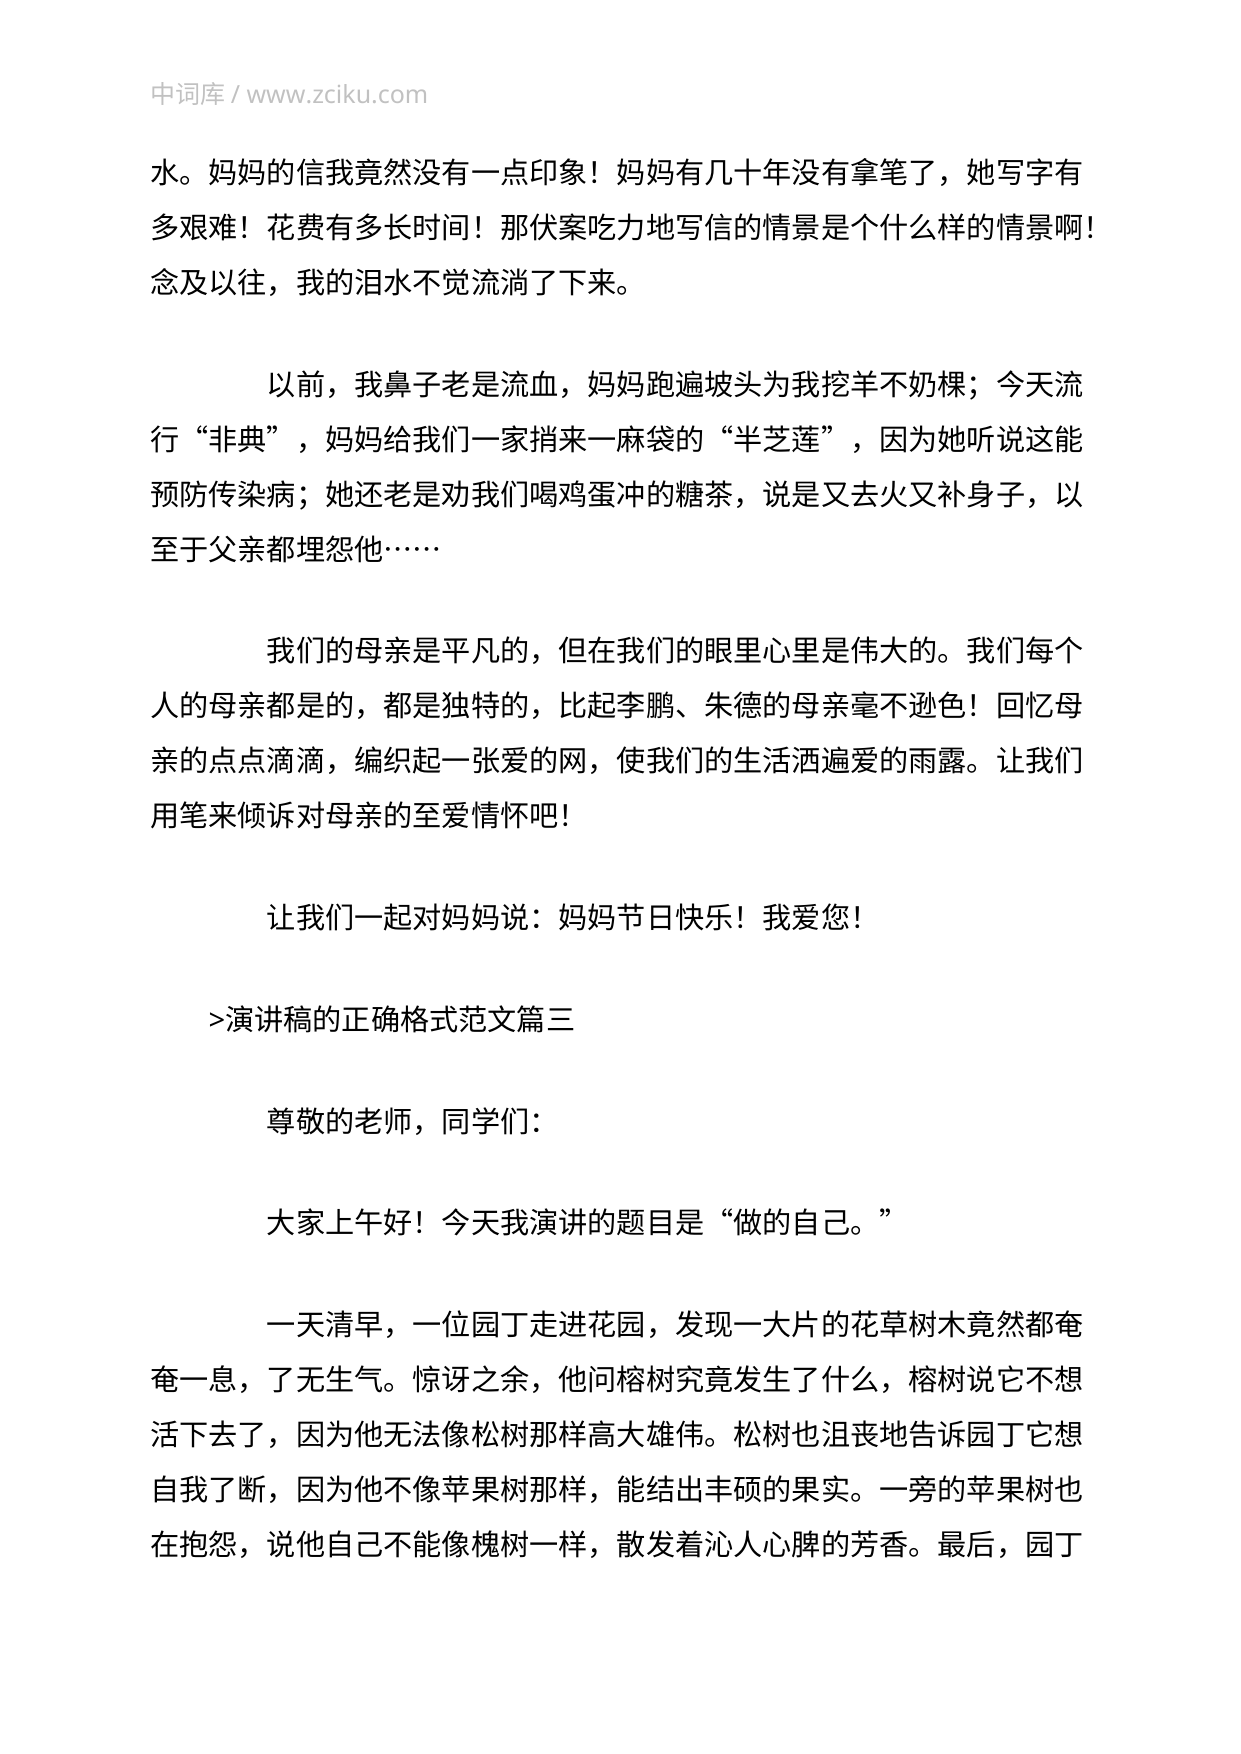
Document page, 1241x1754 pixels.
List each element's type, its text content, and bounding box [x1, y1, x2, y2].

text 以前，我鼻子老是流血，妈妈跑遍坡头为我挖羊不奶棵；今天流行“非典”，妈妈给我们一家捎来一麻袋的“半芝莲”，因为她听说这能预防传染病；她还老是劝我们喝鸡蛋冲的糖茶，说是又去火又补身子，以至于父亲都埋怨他…… [150, 362, 1090, 568]
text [150, 1302, 1090, 1564]
text 尊敬的老师，同学们： [150, 1098, 1090, 1141]
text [150, 150, 1090, 302]
text 我们的母亲是平凡的，但在我们的眼里心里是伟大的。我们每个人的母亲都是的，都是独特的，比起李鹏、朱德的母亲毫不逊色！回忆母亲的点点滴滴，编织起一张爱的网，使我们的生活洒遍爱的雨露。让我们用笔来倾诉对母亲的至爱情怀吧！ [150, 628, 1090, 835]
text >演讲稿的正确格式范文篇三 [150, 996, 1090, 1039]
text 大家上午好！今天我演讲的题目是“做的自己。” [150, 1200, 1090, 1242]
text 让我们一起对妈妈说：妈妈节日快乐！我爱您！ [150, 894, 1090, 937]
